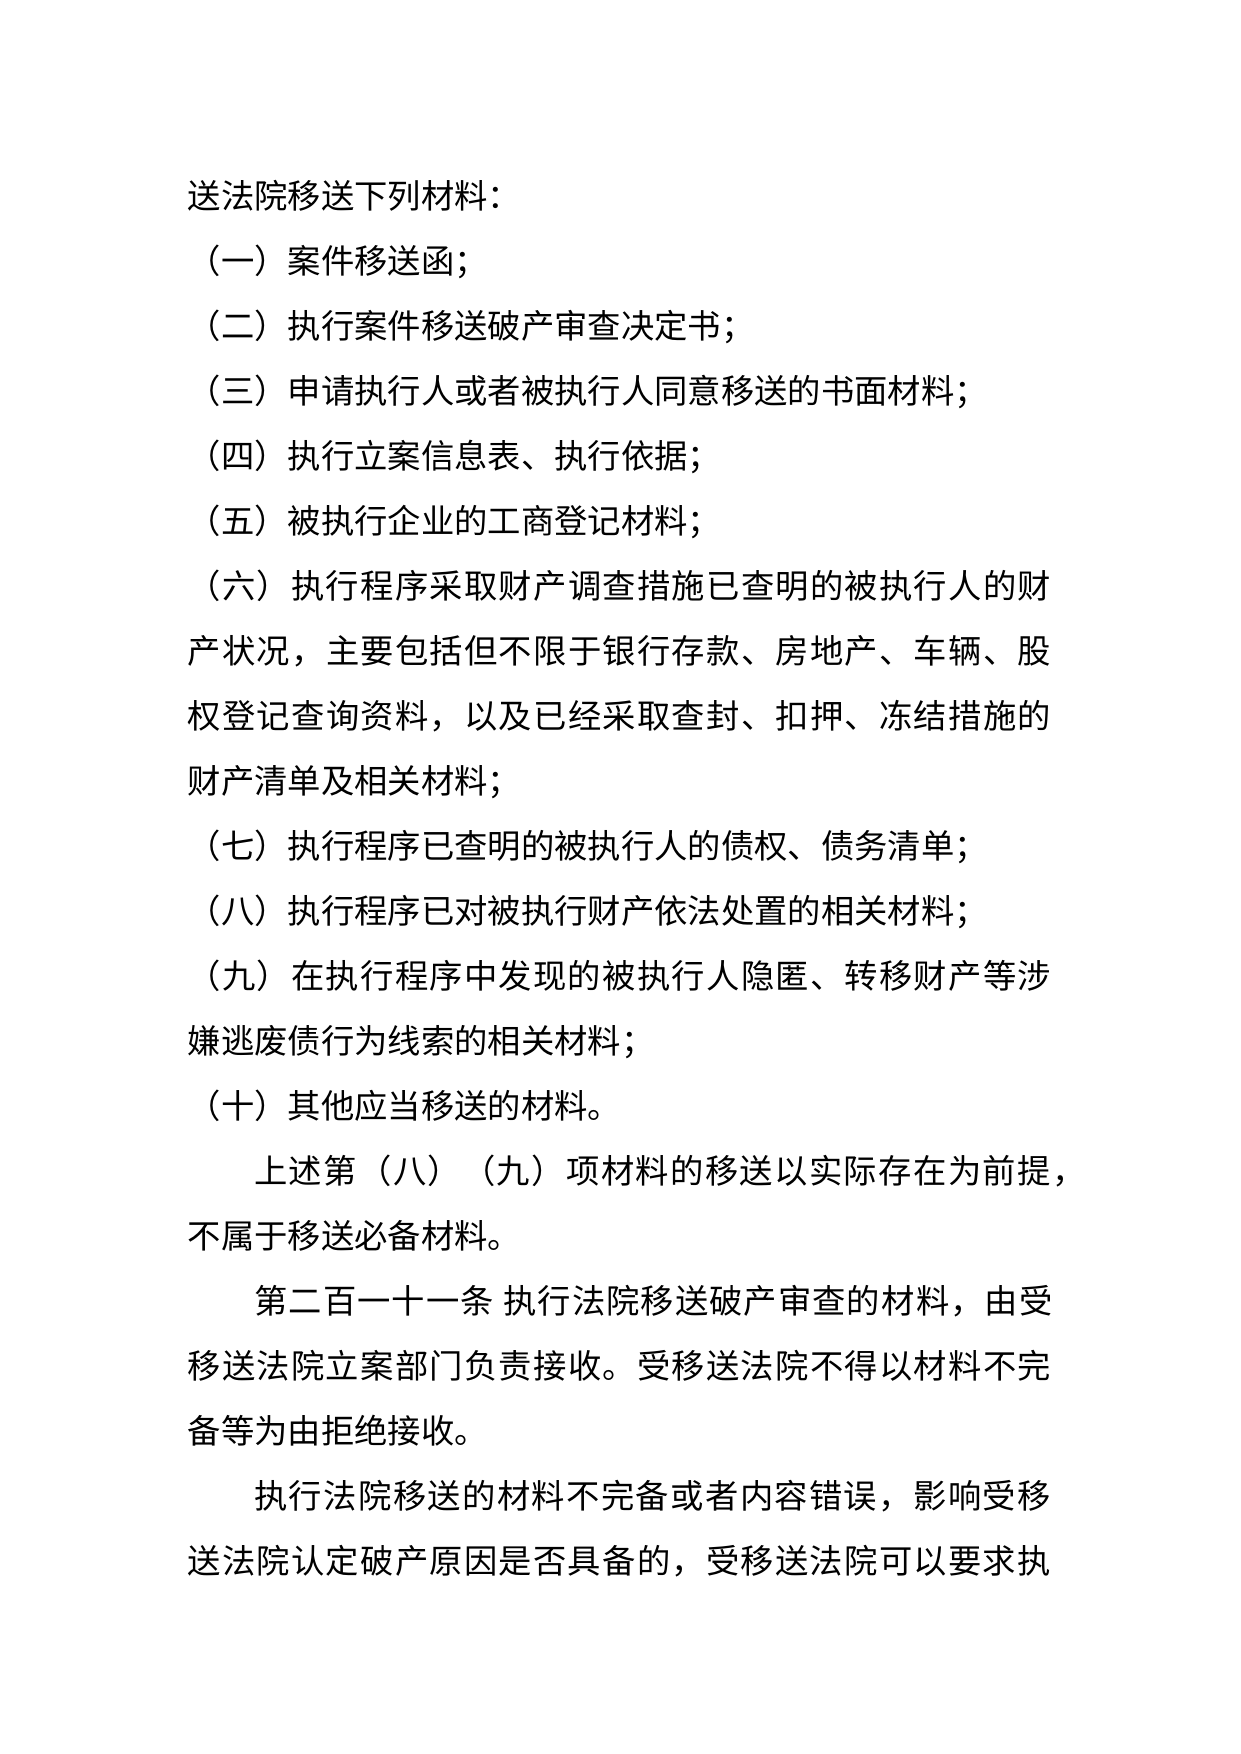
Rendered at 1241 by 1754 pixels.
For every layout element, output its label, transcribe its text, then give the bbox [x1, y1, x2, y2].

text （六）执行程序采取财产调查措施已查明的被执行人的财产状况，主要包括但不限于银行存款、房地产、车辆、股权登记查询资料，以及已经采取查封、扣押、冻结措施的财产清单及相关材料； [187, 552, 1053, 812]
text （四）执行立案信息表、执行依据； [187, 422, 1053, 487]
text （十）其他应当移送的材料。 [187, 1072, 1053, 1137]
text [187, 1462, 1053, 1592]
text 第二百一十一条 执行法院移送破产审查的材料，由受移送法院立案部门负责接收。受移送法院不得以材料不完备等为由拒绝接收。 [187, 1267, 1053, 1462]
text （八）执行程序已对被执行财产依法处置的相关材料； [187, 877, 1053, 942]
text 上述第（八）（九）项材料的移送以实际存在为前提，不属于移送必备材料。 [187, 1137, 1053, 1267]
text （五）被执行企业的工商登记材料； [187, 487, 1053, 552]
text （七）执行程序已查明的被执行人的债权、债务清单； [187, 812, 1053, 877]
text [187, 162, 1053, 227]
text （九）在执行程序中发现的被执行人隐匿、转移财产等涉嫌逃废债行为线索的相关材料； [187, 942, 1053, 1072]
text （二）执行案件移送破产审查决定书； [187, 292, 1053, 357]
text （一）案件移送函； [187, 227, 1053, 292]
text （三）申请执行人或者被执行人同意移送的书面材料； [187, 357, 1053, 422]
